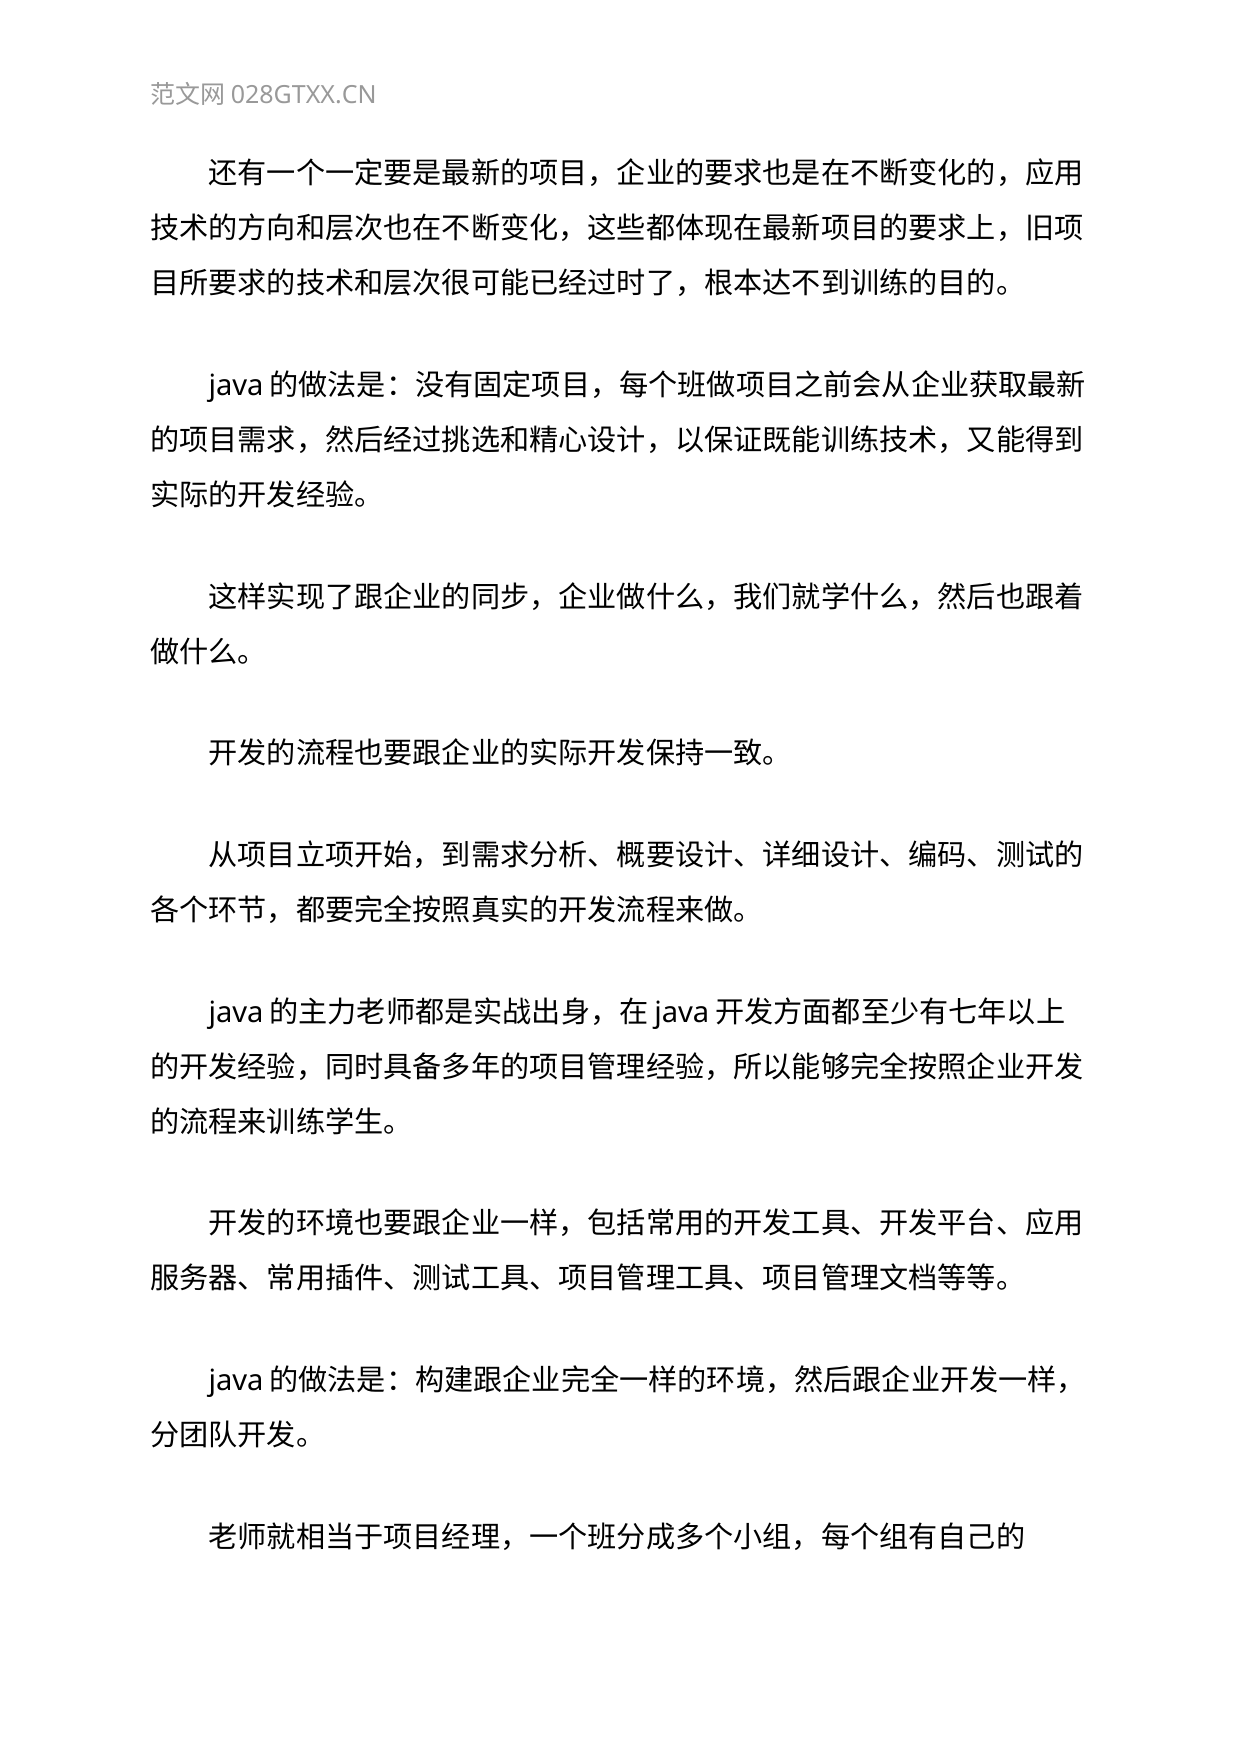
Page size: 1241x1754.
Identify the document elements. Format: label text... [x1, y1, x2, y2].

text 还有一个一定要是最新的项目，企业的要求也是在不断变化的，应用技术的方向和层次也在不断变化，这些都体现在最新项目的要求上，旧项目所要求的技术和层次很可能已经过时了，根本达不到训练的目的。 [150, 150, 1090, 302]
text java的主力老师都是实战出身，在java开发方面都至少有七年以上的开发经验，同时具备多年的项目管理经验，所以能够完全按照企业开发的流程来训练学生。 [150, 988, 1090, 1141]
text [150, 1513, 1090, 1556]
text java的做法是：构建跟企业完全一样的环境，然后跟企业开发一样，分团队开发。 [150, 1357, 1090, 1454]
text 这样实现了跟企业的同步，企业做什么，我们就学什么，然后也跟着做什么。 [150, 573, 1090, 670]
text java的做法是：没有固定项目，每个班做项目之前会从企业获取最新的项目需求，然后经过挑选和精心设计，以保证既能训练技术，又能得到实际的开发经验。 [150, 362, 1090, 514]
text 从项目立项开始，到需求分析、概要设计、详细设计、编码、测试的各个环节，都要完全按照真实的开发流程来做。 [150, 832, 1090, 929]
text 开发的环境也要跟企业一样，包括常用的开发工具、开发平台、应用服务器、常用插件、测试工具、项目管理工具、项目管理文档等等。 [150, 1200, 1090, 1297]
text 开发的流程也要跟企业的实际开发保持一致。 [150, 730, 1090, 772]
